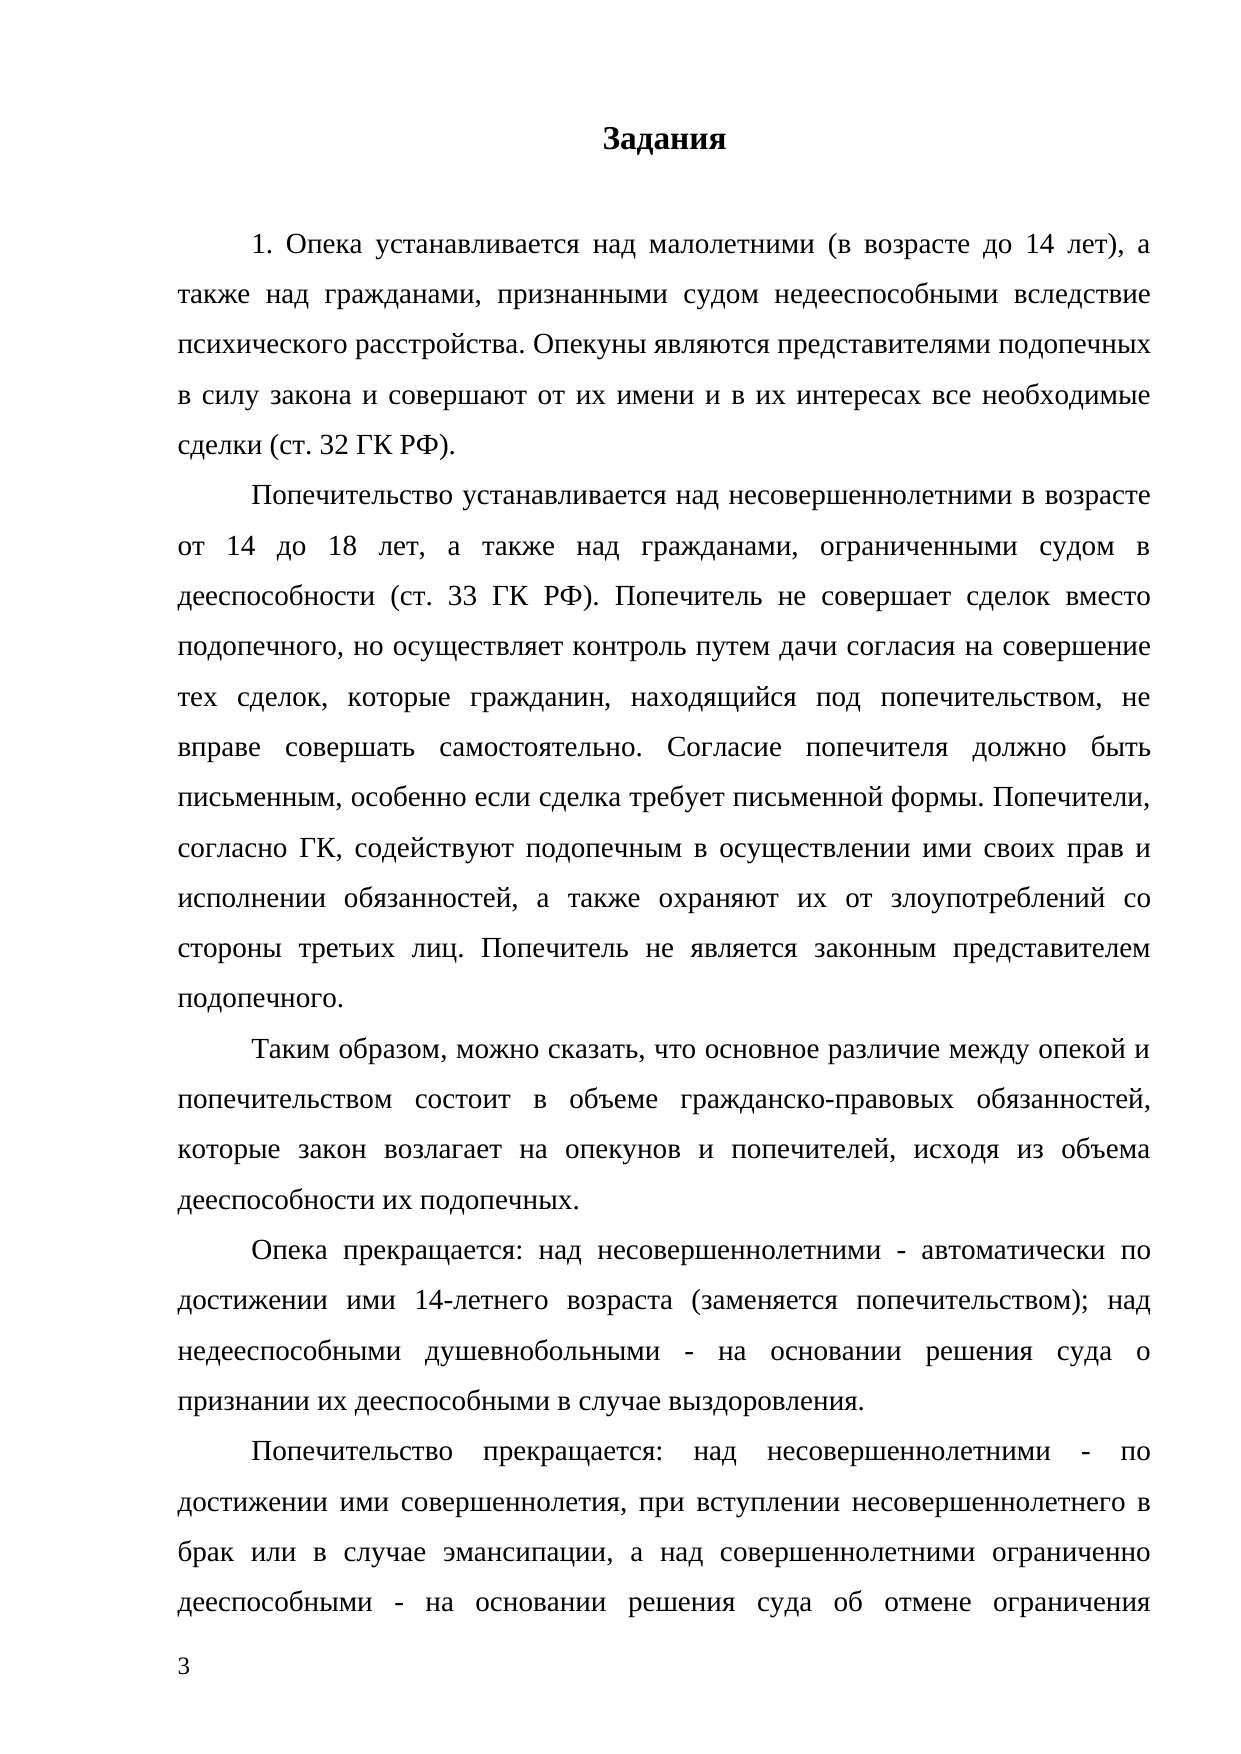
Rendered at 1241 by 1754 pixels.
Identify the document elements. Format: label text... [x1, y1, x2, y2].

text Опека прекращается: над несовершеннолетними - автоматически по достижении ими 14-летнего возраста (заменяется попечительством); над недееспособными душевнобольными - на основании решения суда о признании их дееспособными в случае выздоровления. [177, 1232, 1152, 1417]
text 1. Опека устанавливается над малолетними (в возрасте до 14 лет), а также над гражданами, признанными судом недееспособными вследствие психического расстройства. Опекуны являются представителями подопечных в силу закона и совершают от их имени и в их интересах все необходимые сделки (ст. 32 ГК РФ). [177, 226, 1152, 461]
subtitle Задания [177, 118, 1152, 156]
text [177, 1433, 1152, 1618]
text Попечительство устанавливается над несовершеннолетними в возрасте от 14 до 18 лет, а также над гражданами, ограниченными судом в дееспособности (ст. 33 ГК РФ). Попечитель не совершает сделок вместо подопечного, но осуществляет контроль путем дачи согласия на совершение тех сделок, которые гражданин, находящийся под попечительством, не вправе совершать самостоятельно. Согласие попечителя должно быть письменным, особенно если сделка требует письменной формы. Попечители, согласно ГК, содействуют подопечным в осуществлении ими своих прав и исполнении обязанностей, а также охраняют их от злоупотреблений со стороны третьих лиц. Попечитель не является законным представителем подопечного. [177, 477, 1152, 1014]
text Таким образом, можно сказать, что основное различие между опекой и попечительством состоит в объеме гражданско-правовых обязанностей, которые закон возлагает на опекунов и попечителей, исходя из объема дееспособности их подопечных. [177, 1031, 1152, 1215]
